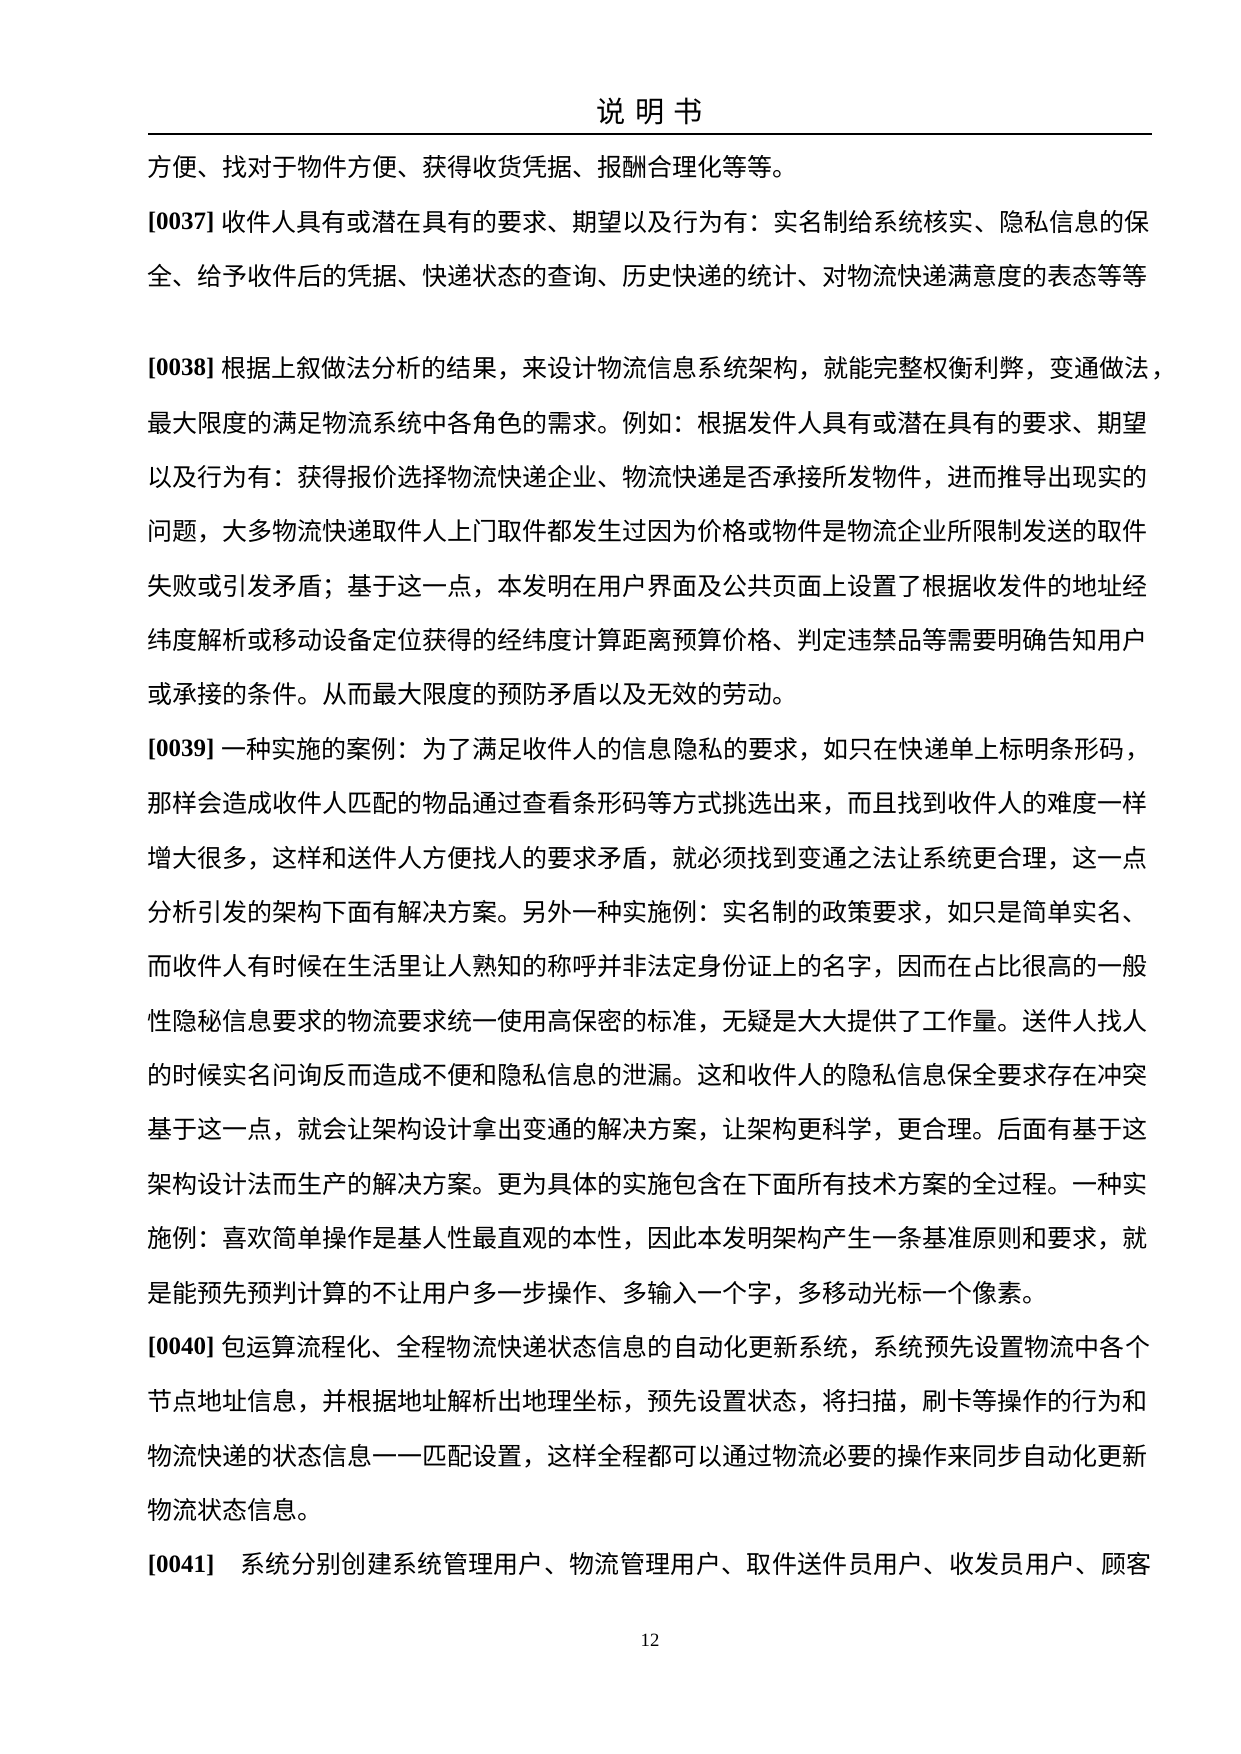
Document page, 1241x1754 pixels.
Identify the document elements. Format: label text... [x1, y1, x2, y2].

text [0038] 根据上叙做法分析的结果，来设计物流信息系统架构，就能完整权衡利弊，变通做法，最大限度的满足物流系统中各角色的需求。例如：根据发件人具有或潜在具有的要求、期望以及行为有：获得报价选择物流快递企业、物流快递是否承接所发物件，进而推导出现实的问题，大多物流快递取件人上门取件都发生过因为价格或物件是物流企业所限制发送的取件失败或引发矛盾；基于这一点，本发明在用户界面及公共页面上设置了根据收发件的地址经纬度解析或移动设备定位获得的经纬度计算距离预算价格、判定违禁品等需要明确告知用户或承接的条件。从而最大限度的预防矛盾以及无效的劳动。 [148, 349, 1152, 711]
text [0040] 包运算流程化、全程物流快递状态信息的自动化更新系统，系统预先设置物流中各个节点地址信息，并根据地址解析出地理坐标，预先设置状态，将扫描，刷卡等操作的行为和物流快递的状态信息一一匹配设置，这样全程都可以通过物流必要的操作来同步自动化更新物流状态信息。 [148, 1327, 1152, 1527]
text [0039] 一种实施的案例：为了满足收件人的信息隐私的要求，如只在快递单上标明条形码，那样会造成收件人匹配的物品通过查看条形码等方式挑选出来，而且找到收件人的难度一样增大很多，这样和送件人方便找人的要求矛盾，就必须找到变通之法让系统更合理，这一点分析引发的架构下面有解决方案。另外一种实施例：实名制的政策要求，如只是简单实名、而收件人有时候在生活里让人熟知的称呼并非法定身份证上的名字，因而在占比很高的一般性隐秘信息要求的物流要求统一使用高保密的标准，无疑是大大提供了工作量。送件人找人的时候实名问询反而造成不便和隐私信息的泄漏。这和收件人的隐私信息保全要求存在冲突，基于这一点，就会让架构设计拿出变通的解决方案，让架构更科学，更合理。后面有基于这架构设计法而生产的解决方案。更为具体的实施包含在下面所有技术方案的全过程。一种实施例：喜欢简单操作是基人性最直观的本性，因此本发明架构产生一条基准原则和要求，就是能预先预判计算的不让用户多一步操作、多输入一个字，多移动光标一个像素。 [148, 729, 1152, 1309]
text [0037] 收件人具有或潜在具有的要求、期望以及行为有：实名制给系统核实、隐私信息的保全、给予收件后的凭据、快递状态的查询、历史快递的统计、对物流快递满意度的表态等等。 [148, 202, 1152, 336]
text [148, 148, 1152, 184]
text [148, 1545, 1152, 1581]
